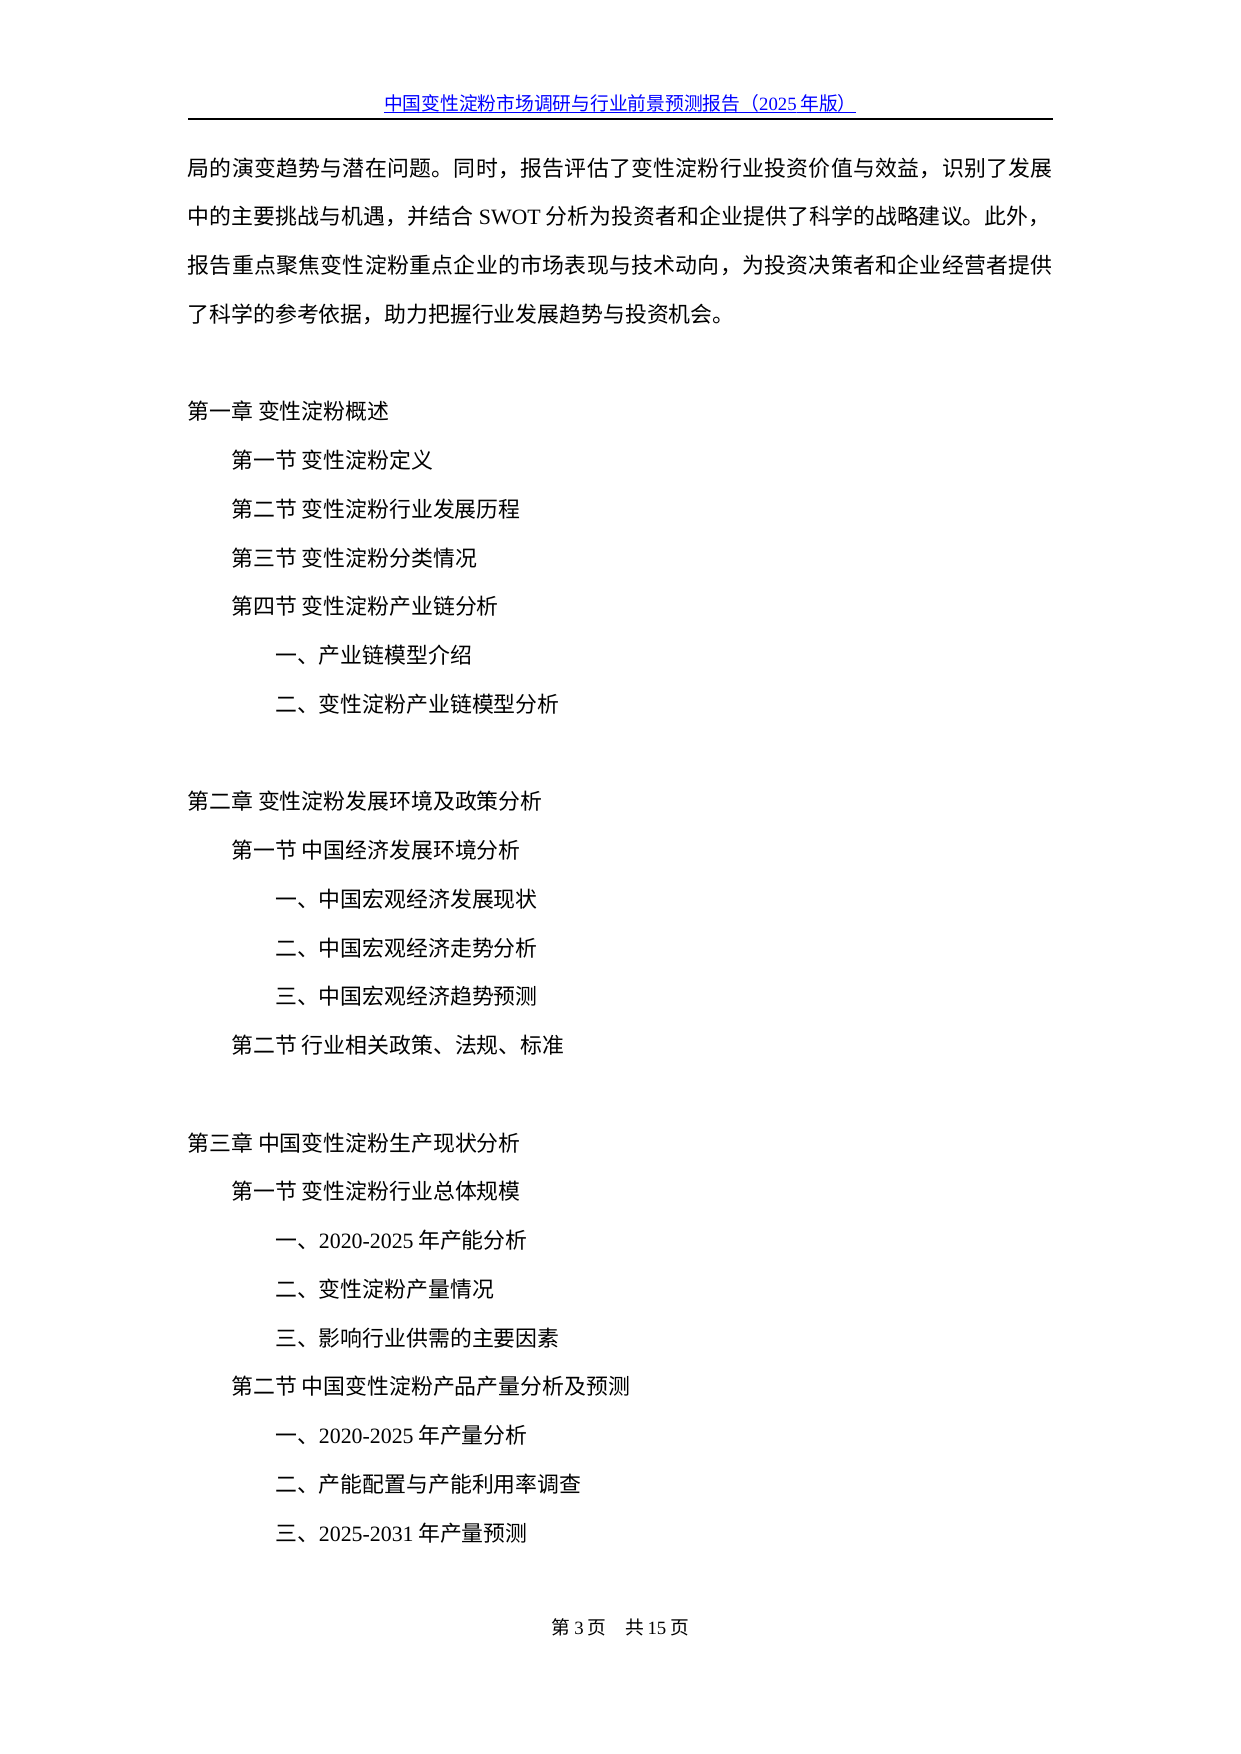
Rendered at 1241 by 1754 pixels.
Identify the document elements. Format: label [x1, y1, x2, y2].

text [187, 150, 1053, 1548]
